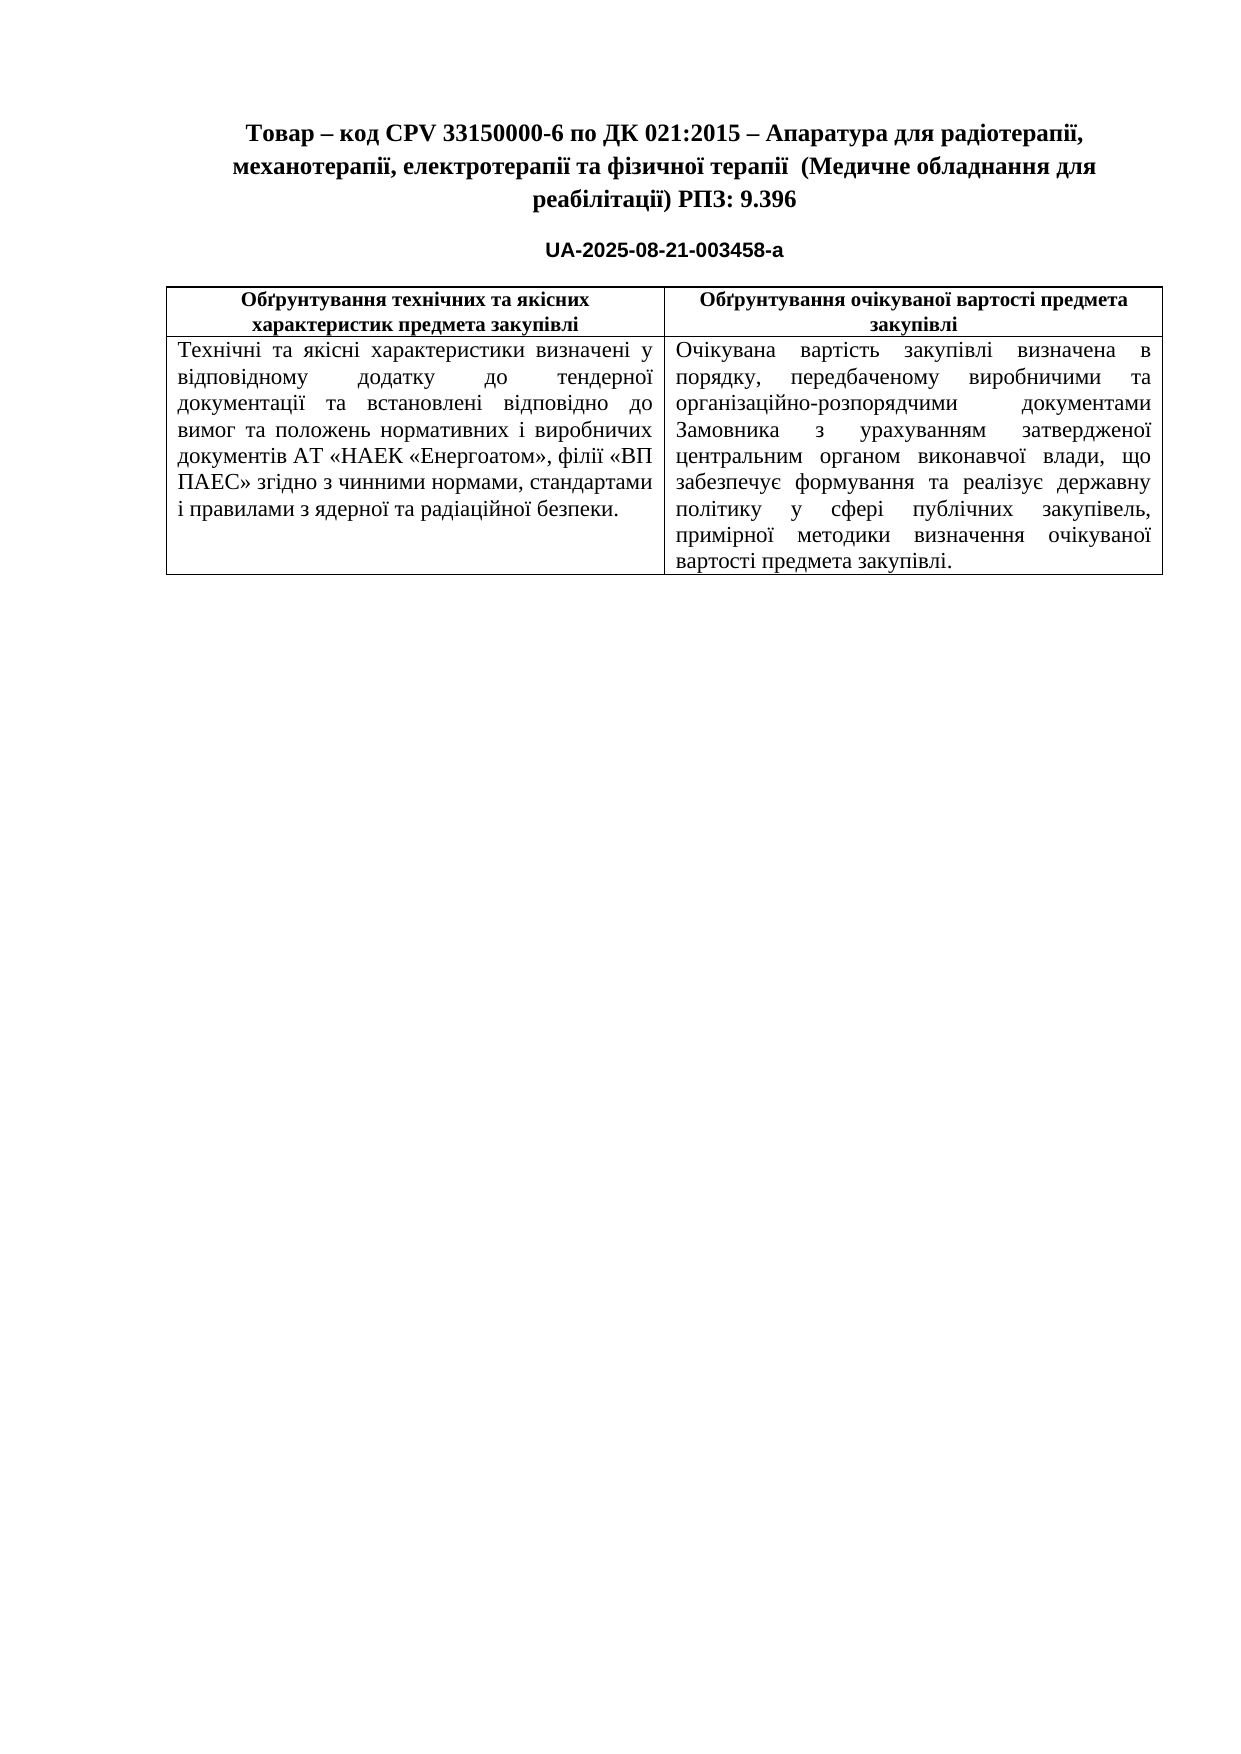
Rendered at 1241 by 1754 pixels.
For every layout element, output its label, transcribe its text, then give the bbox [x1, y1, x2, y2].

text Товар – код CPV 33150000-6 по ДК 021:2015 – Апаратура для радіотерапії, механотерапії, електротерапії та фізичної терапії (Медичне обладнання для реабілітації) РПЗ: 9.396 [177, 118, 1152, 213]
table_cell Технічні та якісні характеристики визначені у відповідному додатку до тендерної документації та встановлені відповідно до вимог та положень нормативних і виробничих документів АТ «НАЕК «Енергоатом», філії «ВП ПАЕС» згідно з чинними нормами, стандартами і правилами з ядерної та радіаційної безпеки. [167, 337, 664, 574]
table_header Обґрунтування технічних та якісних характеристик предмета закупівлі [167, 288, 664, 336]
table_cell Очікувана вартість закупівлі визначена в порядку, передбаченому виробничими та організаційно-розпорядчими документами Замовника з урахуванням затвердженої центральним органом виконавчої влади, що забезпечує формування та реалізує державну політику у сфері публічних закупівель, примірної методики визначення очікуваної вартості предмета закупівлі. [665, 337, 1162, 574]
table_header Обґрунтування очікуваної вартості предмета закупівлі [665, 288, 1162, 336]
text UA-2025-08-21-003458-a [177, 238, 1152, 262]
